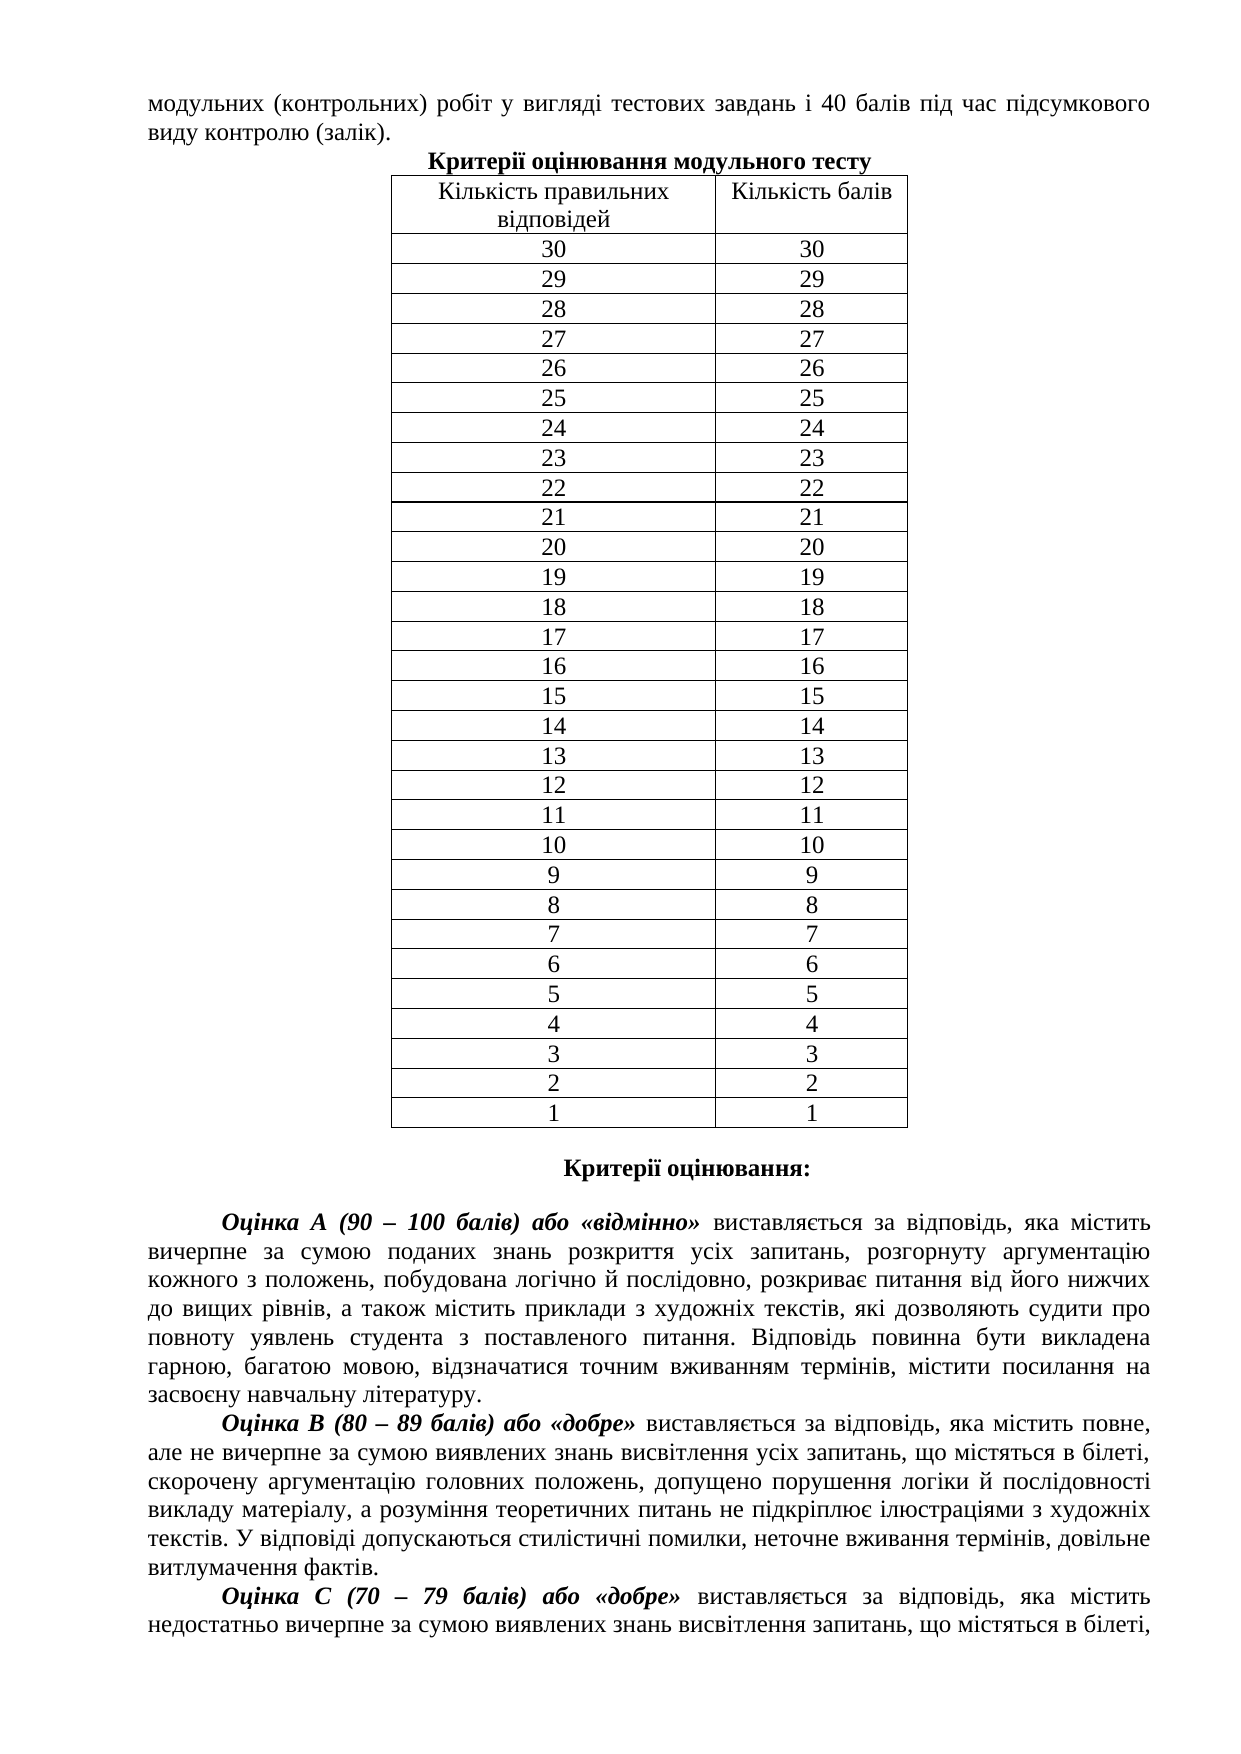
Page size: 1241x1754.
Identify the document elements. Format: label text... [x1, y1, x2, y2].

table_cell 9 [716, 860, 907, 889]
text Оцінка В (80 – 89 балів) або «добре» виставляється за відповідь, яка містить повне, але не вичерпне за сумою виявлених знань висвітлення усіх запитань, що містяться в білеті, скорочену аргументацію головних положень, допущено порушення логіки й послідовності викладу матеріалу, а розуміння теоретичних питань не підкріплює ілюстраціями з художніх текстів. У відповіді допускаються стилістичні помилки, неточне вживання термінів, довільне витлумачення фактів. [148, 1408, 1152, 1581]
table_cell 15 [716, 681, 907, 710]
table_cell 20 [716, 532, 907, 561]
table_cell 22 [716, 473, 907, 501]
table_cell 26 [392, 354, 715, 382]
table_cell 3 [716, 1039, 907, 1067]
table_cell 18 [392, 592, 715, 621]
table_cell 7 [392, 920, 715, 948]
table_cell 8 [392, 890, 715, 918]
table_cell 1 [716, 1098, 907, 1127]
table_cell 13 [392, 741, 715, 769]
table_cell 5 [392, 979, 715, 1008]
table_cell 12 [716, 771, 907, 799]
table_cell 20 [392, 532, 715, 561]
table_cell 19 [392, 562, 715, 591]
table_header Кількість правильних відповідей [392, 176, 715, 233]
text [148, 1581, 1152, 1638]
table_cell 10 [392, 830, 715, 859]
table_cell 2 [716, 1069, 907, 1097]
table_cell 10 [716, 830, 907, 859]
table_cell 29 [716, 264, 907, 293]
table_cell 5 [716, 979, 907, 1008]
table_cell 17 [392, 622, 715, 650]
table_cell 23 [716, 443, 907, 472]
table_cell 24 [392, 413, 715, 442]
table_cell 4 [716, 1009, 907, 1038]
table_cell 27 [716, 324, 907, 352]
table_cell 26 [716, 354, 907, 382]
table_cell 30 [716, 234, 907, 263]
table_cell 24 [716, 413, 907, 442]
table_cell 14 [392, 711, 715, 740]
table_cell 18 [716, 592, 907, 621]
table_cell 14 [716, 711, 907, 740]
table_cell 4 [392, 1009, 715, 1038]
text Критерії оцінювання модульного тесту [148, 146, 1152, 175]
table_cell 15 [392, 681, 715, 710]
table_cell 16 [392, 651, 715, 680]
table_cell 17 [716, 622, 907, 650]
table_cell 3 [392, 1039, 715, 1067]
table_cell 25 [716, 383, 907, 412]
table_cell 2 [392, 1069, 715, 1097]
table_cell 28 [716, 294, 907, 323]
table_cell 22 [392, 473, 715, 501]
table_cell 19 [716, 562, 907, 591]
table_cell 21 [392, 503, 715, 531]
text Оцінка А (90 – 100 балів) або «відмінно» виставляється за відповідь, яка містить вичерпне за сумою поданих знань розкриття усіх запитань, розгорнуту аргументацію кожного з положень, побудована логічно й послідовно, розкриває питання від його нижчих до вищих рівнів, а також містить приклади з художніх текстів, які дозволяють судити про повноту уявлень студента з поставленого питання. Відповідь повинна бути викладена гарною, багатою мовою, відзначатися точним вживанням термінів, містити посилання на засвоєну навчальну літературу. [148, 1207, 1152, 1408]
table_cell 12 [392, 771, 715, 799]
list Критерії оцінювання: [223, 1153, 1152, 1182]
table_cell 16 [716, 651, 907, 680]
table_cell 21 [716, 503, 907, 531]
table_cell 28 [392, 294, 715, 323]
table_cell 23 [392, 443, 715, 472]
table_header Кількість балів [716, 176, 907, 233]
table_cell 25 [392, 383, 715, 412]
table_cell 7 [716, 920, 907, 948]
table_cell 11 [392, 800, 715, 829]
table_cell 8 [716, 890, 907, 918]
table_cell 11 [716, 800, 907, 829]
table_cell 30 [392, 234, 715, 263]
table_cell 27 [392, 324, 715, 352]
table_cell 9 [392, 860, 715, 889]
table_cell 6 [392, 949, 715, 978]
table_cell 29 [392, 264, 715, 293]
table_cell 1 [392, 1098, 715, 1127]
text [148, 88, 1152, 146]
table_cell 6 [716, 949, 907, 978]
table_cell 13 [716, 741, 907, 769]
